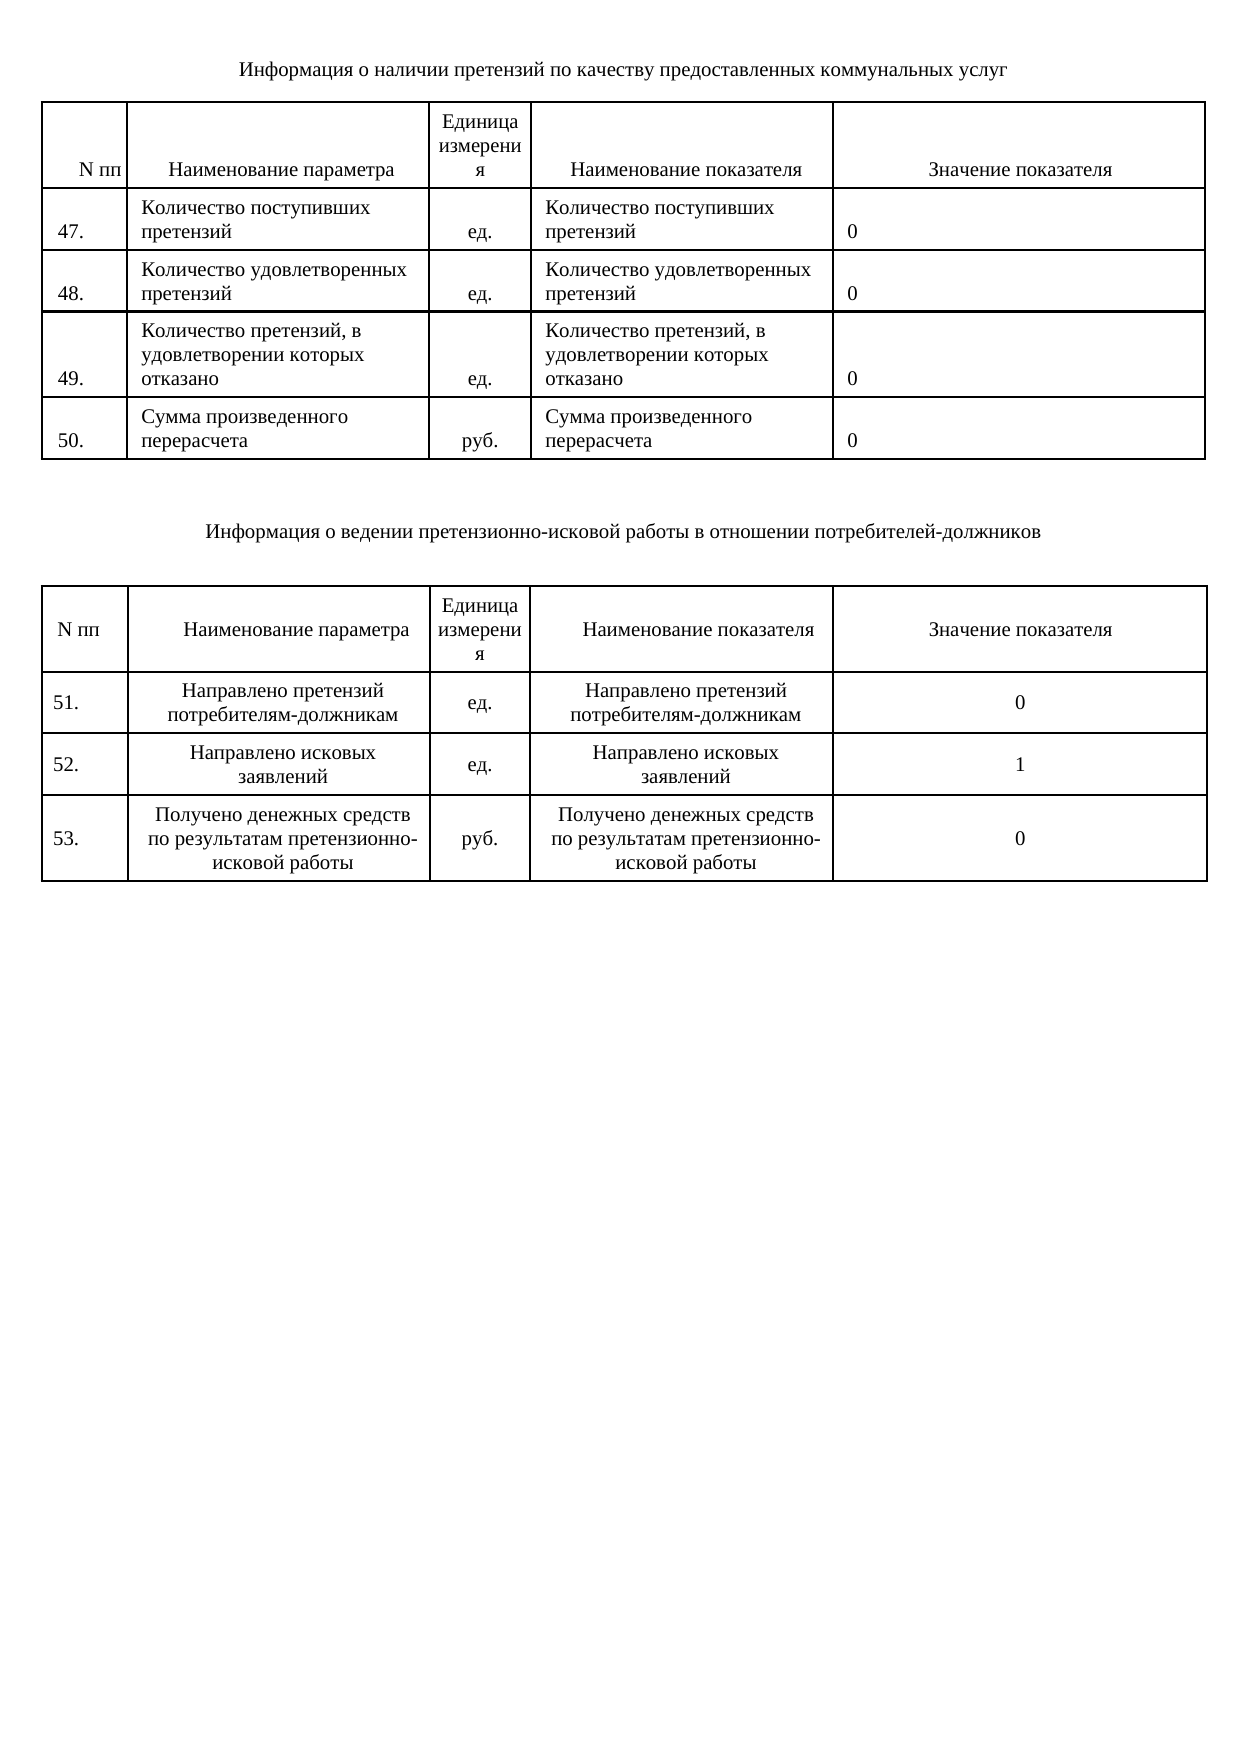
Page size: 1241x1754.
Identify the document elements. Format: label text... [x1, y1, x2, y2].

table_cell 0 [834, 313, 1204, 396]
table_header Единица измерения [430, 103, 530, 187]
table_header Единица измерения [431, 587, 529, 671]
table_cell 47. [43, 189, 126, 249]
table_cell 49. [43, 313, 126, 396]
table_cell 48. [43, 251, 126, 310]
table_cell Направлено исковых заявлений [531, 734, 832, 794]
table_cell Получено денежных средств по результатам претензионно- исковой работы [531, 796, 832, 879]
table_header N пп [43, 587, 127, 671]
table_header Наименование показателя [532, 103, 832, 187]
table_cell 0 [834, 189, 1204, 249]
table_cell ед. [431, 673, 529, 732]
table_cell 50. [43, 398, 126, 458]
table_cell Количество поступивших претензий [128, 189, 428, 249]
table_cell руб. [431, 796, 529, 879]
table_cell Количество поступивших претензий [532, 189, 832, 249]
table_cell 1 [834, 734, 1206, 794]
table_cell Сумма произведенного перерасчета [128, 398, 428, 458]
table_cell 0 [834, 251, 1204, 310]
table_cell Количество удовлетворенных претензий [128, 251, 428, 310]
text Информация о ведении претензионно-исковой работы в отношении потребителей-должников [42, 522, 1205, 543]
table_header Наименование параметра [129, 587, 429, 671]
table_header Наименование показателя [531, 587, 832, 671]
table_cell Направлено претензий потребителям-должникам [531, 673, 832, 732]
table_cell ед. [430, 189, 530, 249]
table_cell 0 [834, 398, 1204, 458]
table_cell Количество претензий, в удовлетворении которых отказано [128, 313, 428, 396]
table_cell 52. [43, 734, 127, 794]
table_header Значение показателя [834, 103, 1204, 187]
table_cell ед. [431, 734, 529, 794]
table_cell 0 [834, 673, 1206, 732]
table_cell 53. [43, 796, 127, 879]
table_header N пп [43, 103, 126, 187]
table_cell Количество удовлетворенных претензий [532, 251, 832, 310]
table_cell 0 [834, 796, 1206, 879]
table_cell Направлено претензий потребителям-должникам [129, 673, 429, 732]
table_cell 51. [43, 673, 127, 732]
table_cell ед. [430, 251, 530, 310]
table_cell Получено денежных средств по результатам претензионно- исковой работы [129, 796, 429, 879]
table_cell Направлено исковых заявлений [129, 734, 429, 794]
table_cell Сумма произведенного перерасчета [532, 398, 832, 458]
text Информация о наличии претензий по качеству предоставленных коммунальных услуг [42, 59, 1205, 80]
table_header Наименование параметра [128, 103, 428, 187]
table_header Значение показателя [834, 587, 1206, 671]
table_cell Количество претензий, в удовлетворении которых отказано [532, 313, 832, 396]
table_cell ед. [430, 313, 530, 396]
table_cell руб. [430, 398, 530, 458]
